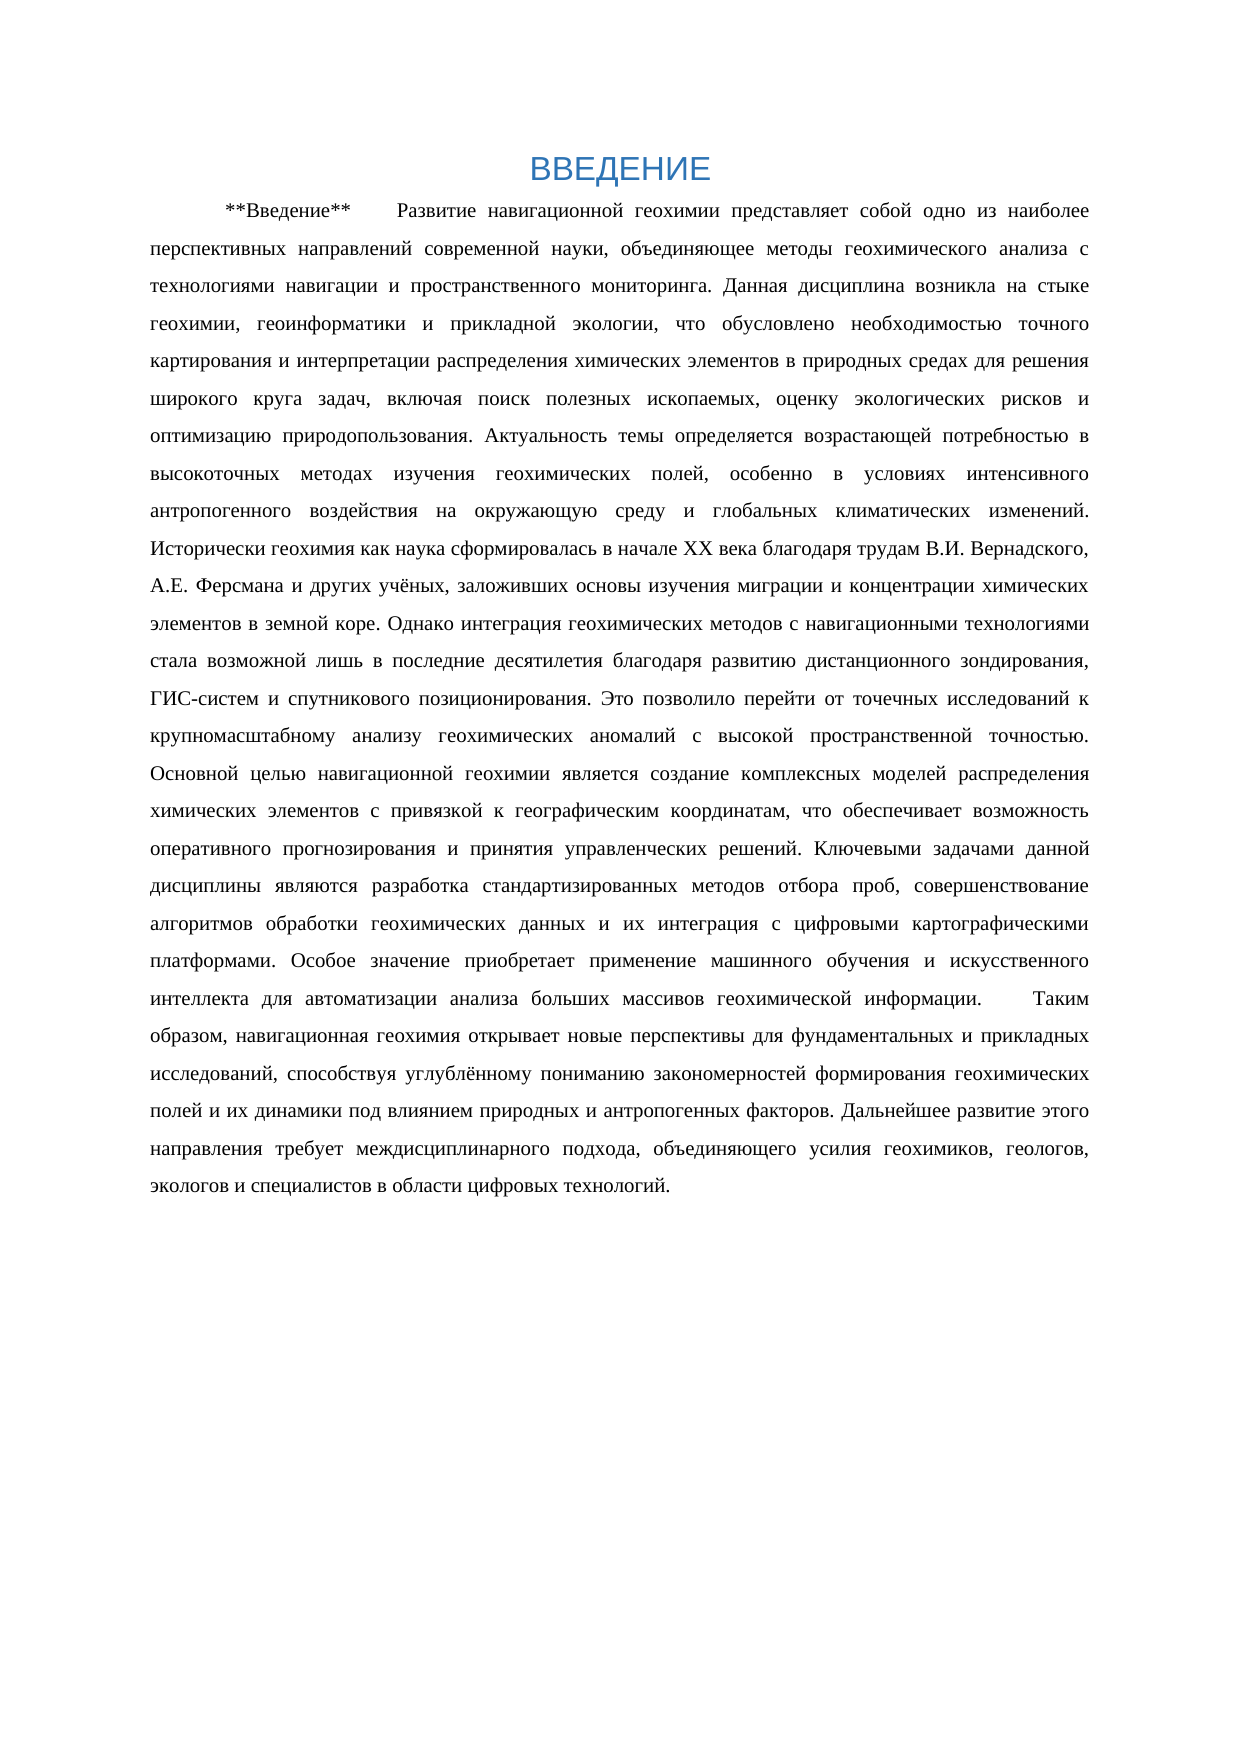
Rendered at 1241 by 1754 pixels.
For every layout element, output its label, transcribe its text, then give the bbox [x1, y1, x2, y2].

text **Введение** Развитие навигационной геохимии представляет собой одно из наиболее перспективных направлений современной науки, объединяющее методы геохимического анализа с технологиями навигации и пространственного мониторинга. Данная дисциплина возникла на стыке геохимии, геоинформатики и прикладной экологии, что обусловлено необходимостью точного картирования и интерпретации распределения химических элементов в природных средах для решения широкого круга задач, включая поиск полезных ископаемых, оценку экологических рисков и оптимизацию природопользования. Актуальность темы определяется возрастающей потребностью в высокоточных методах изучения геохимических полей, особенно в условиях интенсивного антропогенного воздействия на окружающую среду и глобальных климатических изменений. Исторически геохимия как наука сформировалась в начале XX века благодаря трудам В.И. Вернадского, А.Е. Ферсмана и других учёных, заложивших основы изучения миграции и концентрации химических элементов в земной коре. Однако интеграция геохимических методов с навигационными технологиями стала возможной лишь в последние десятилетия благодаря развитию дистанционного зондирования, ГИС-систем и спутникового позиционирования. Это позволило перейти от точечных исследований к крупномасштабному анализу геохимических аномалий с высокой пространственной точностью. Основной целью навигационной геохимии является создание комплексных моделей распределения химических элементов с привязкой к географическим координатам, что обеспечивает возможность оперативного прогнозирования и принятия управленческих решений. Ключевыми задачами данной дисциплины являются разработка стандартизированных методов отбора проб, совершенствование алгоритмов обработки геохимических данных и их интеграция с цифровыми картографическими платформами. Особое значение приобретает применение машинного обучения и искусственного интеллекта для автоматизации анализа больших массивов геохимической информации. Таким образом, навигационная геохимия открывает новые перспективы для фундаментальных и прикладных исследований, способствуя углублённому пониманию закономерностей формирования геохимических полей и их динамики под влиянием природных и антропогенных факторов. Дальнейшее развитие этого направления требует междисциплинарного подхода, объединяющего усилия геохимиков, геологов, экологов и специалистов в области цифровых технологий. [150, 187, 1090, 1200]
subtitle ВВЕДЕНИЕ [150, 150, 1090, 187]
